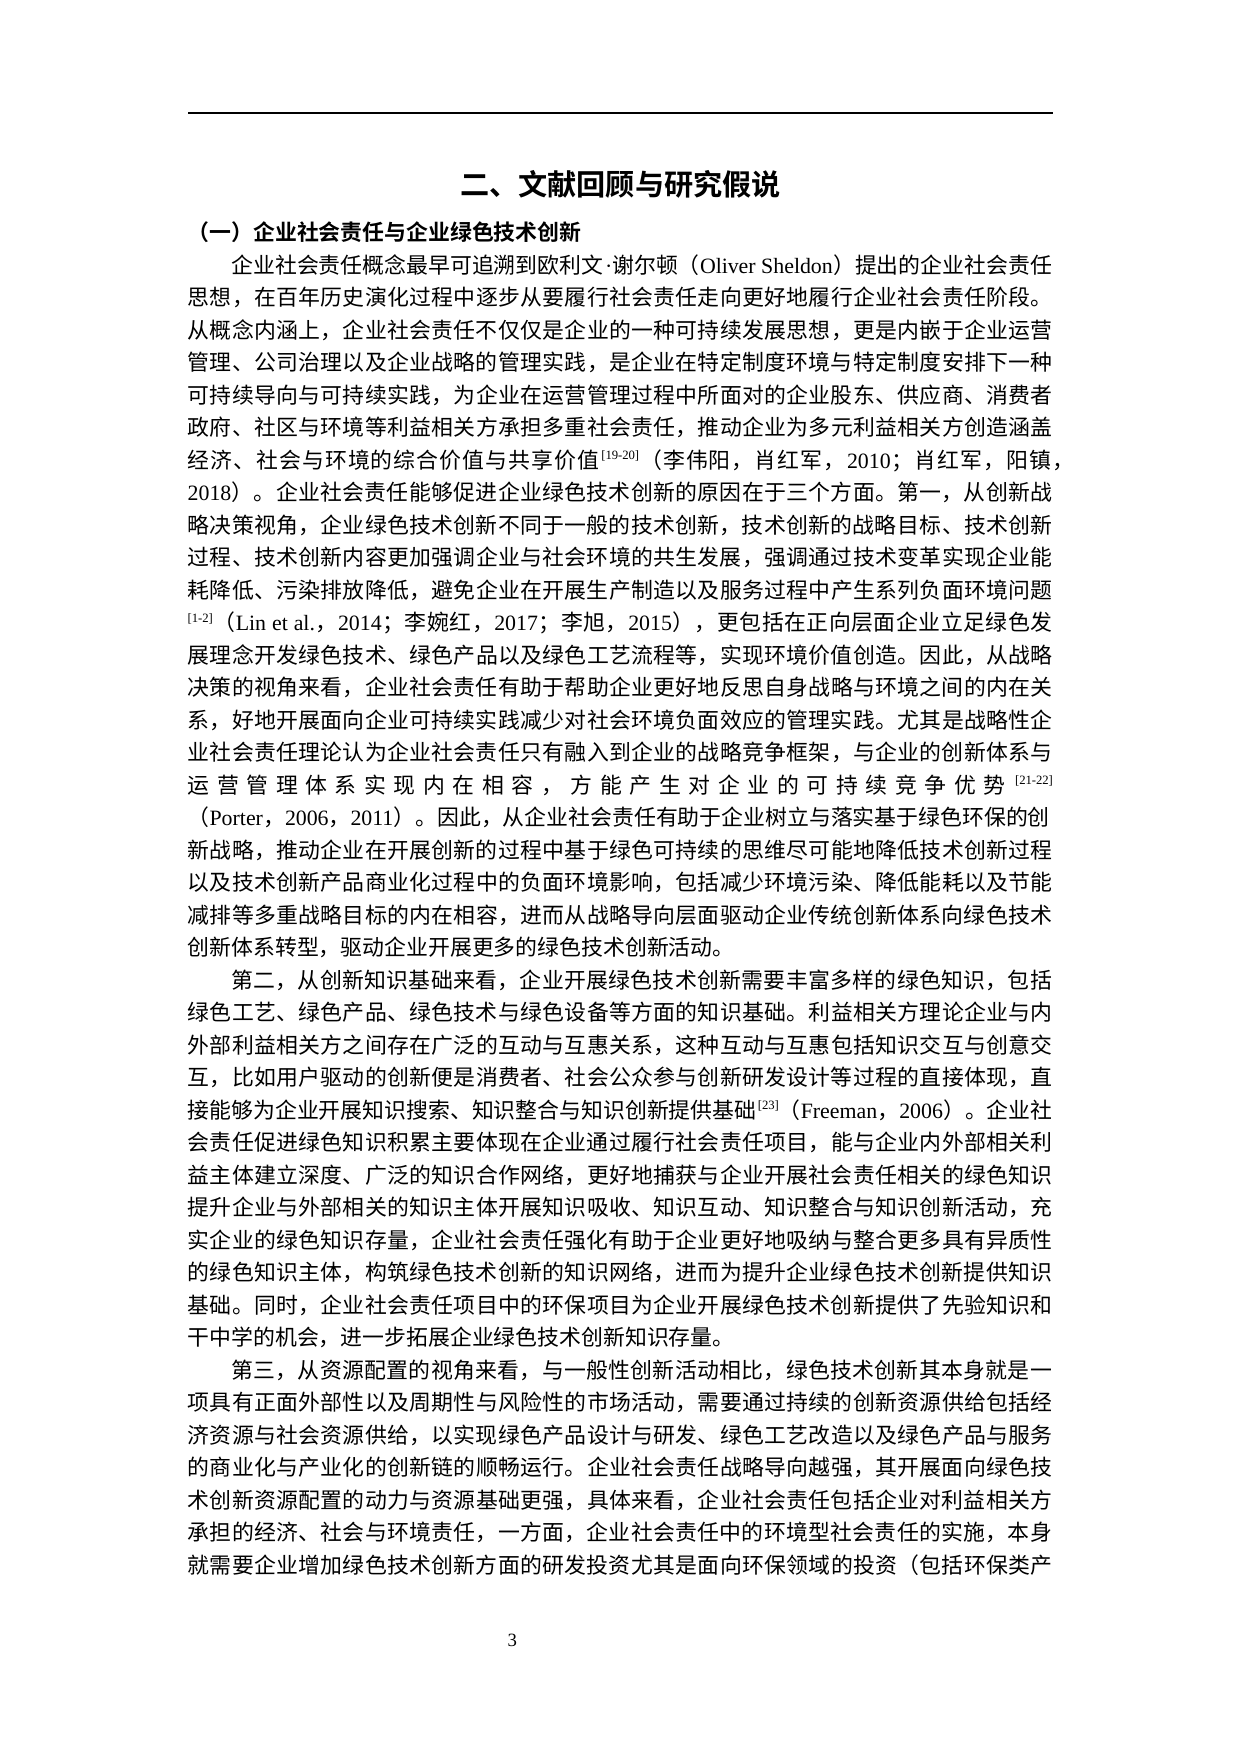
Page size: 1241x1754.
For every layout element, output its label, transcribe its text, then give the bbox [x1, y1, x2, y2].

subtitle 二、文献回顾与研究假说 [187, 150, 1053, 215]
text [187, 1352, 1053, 1580]
text 第二，从创新知识基础来看，企业开展绿色技术创新需要丰富多样的绿色知识，包括绿色工艺、绿色产品、绿色技术与绿色设备等方面的知识基础。利益相关方理论企业与内外部利益相关方之间存在广泛的互动与互惠关系，这种互动与互惠包括知识交互与创意交互，比如用户驱动的创新便是消费者、社会公众参与创新研发设计等过程的直接体现，直接能够为企业开展知识搜索、知识整合与知识创新提供基础[23]（Freeman，2006）。企业社会责任促进绿色知识积累主要体现在企业通过履行社会责任项目，能与企业内外部相关利益主体建立深度、广泛的知识合作网络，更好地捕获与企业开展社会责任相关的绿色知识，提升企业与外部相关的知识主体开展知识吸收、知识互动、知识整合与知识创新活动，充实企业的绿色知识存量，企业社会责任强化有助于企业更好地吸纳与整合更多具有异质性的绿色知识主体，构筑绿色技术创新的知识网络，进而为提升企业绿色技术创新提供知识基础。同时，企业社会责任项目中的环保项目为企业开展绿色技术创新提供了先验知识和干中学的机会，进一步拓展企业绿色技术创新知识存量。 [187, 962, 1053, 1352]
text 企业社会责任概念最早可追溯到欧利文·谢尔顿（Oliver Sheldon）提出的企业社会责任思想，在百年历史演化过程中逐步从要履行社会责任走向更好地履行企业社会责任阶段。从概念内涵上，企业社会责任不仅仅是企业的一种可持续发展思想，更是内嵌于企业运营管理、公司治理以及企业战略的管理实践，是企业在特定制度环境与特定制度安排下一种可持续导向与可持续实践，为企业在运营管理过程中所面对的企业股东、供应商、消费者、政府、社区与环境等利益相关方承担多重社会责任，推动企业为多元利益相关方创造涵盖经济、社会与环境的综合价值与共享价值[19-20]（李伟阳，肖红军，2010；肖红军，阳镇，2018）。企业社会责任能够促进企业绿色技术创新的原因在于三个方面。第一，从创新战略决策视角，企业绿色技术创新不同于一般的技术创新，技术创新的战略目标、技术创新过程、技术创新内容更加强调企业与社会环境的共生发展，强调通过技术变革实现企业能耗降低、污染排放降低，避免企业在开展生产制造以及服务过程中产生系列负面环境问题[1-2]（Lin et al.，2014；李婉红，2017；李旭，2015），更包括在正向层面企业立足绿色发展理念开发绿色技术、绿色产品以及绿色工艺流程等，实现环境价值创造。因此，从战略决策的视角来看，企业社会责任有助于帮助企业更好地反思自身战略与环境之间的内在关系，好地开展面向企业可持续实践减少对社会环境负面效应的管理实践。尤其是战略性企业社会责任理论认为企业社会责任只有融入到企业的战略竞争框架，与企业的创新体系与运营管理体系实现内在相容，方能产生对企业的可持续竞争优势[21-22]（Porter，2006，2011）。因此，从企业社会责任有助于企业树立与落实基于绿色环保的创新战略，推动企业在开展创新的过程中基于绿色可持续的思维尽可能地降低技术创新过程以及技术创新产品商业化过程中的负面环境影响，包括减少环境污染、降低能耗以及节能减排等多重战略目标的内在相容，进而从战略导向层面驱动企业传统创新体系向绿色技术创新体系转型，驱动企业开展更多的绿色技术创新活动。 [187, 247, 1053, 962]
subtitle （一）企业社会责任与企业绿色技术创新 [187, 215, 1053, 247]
